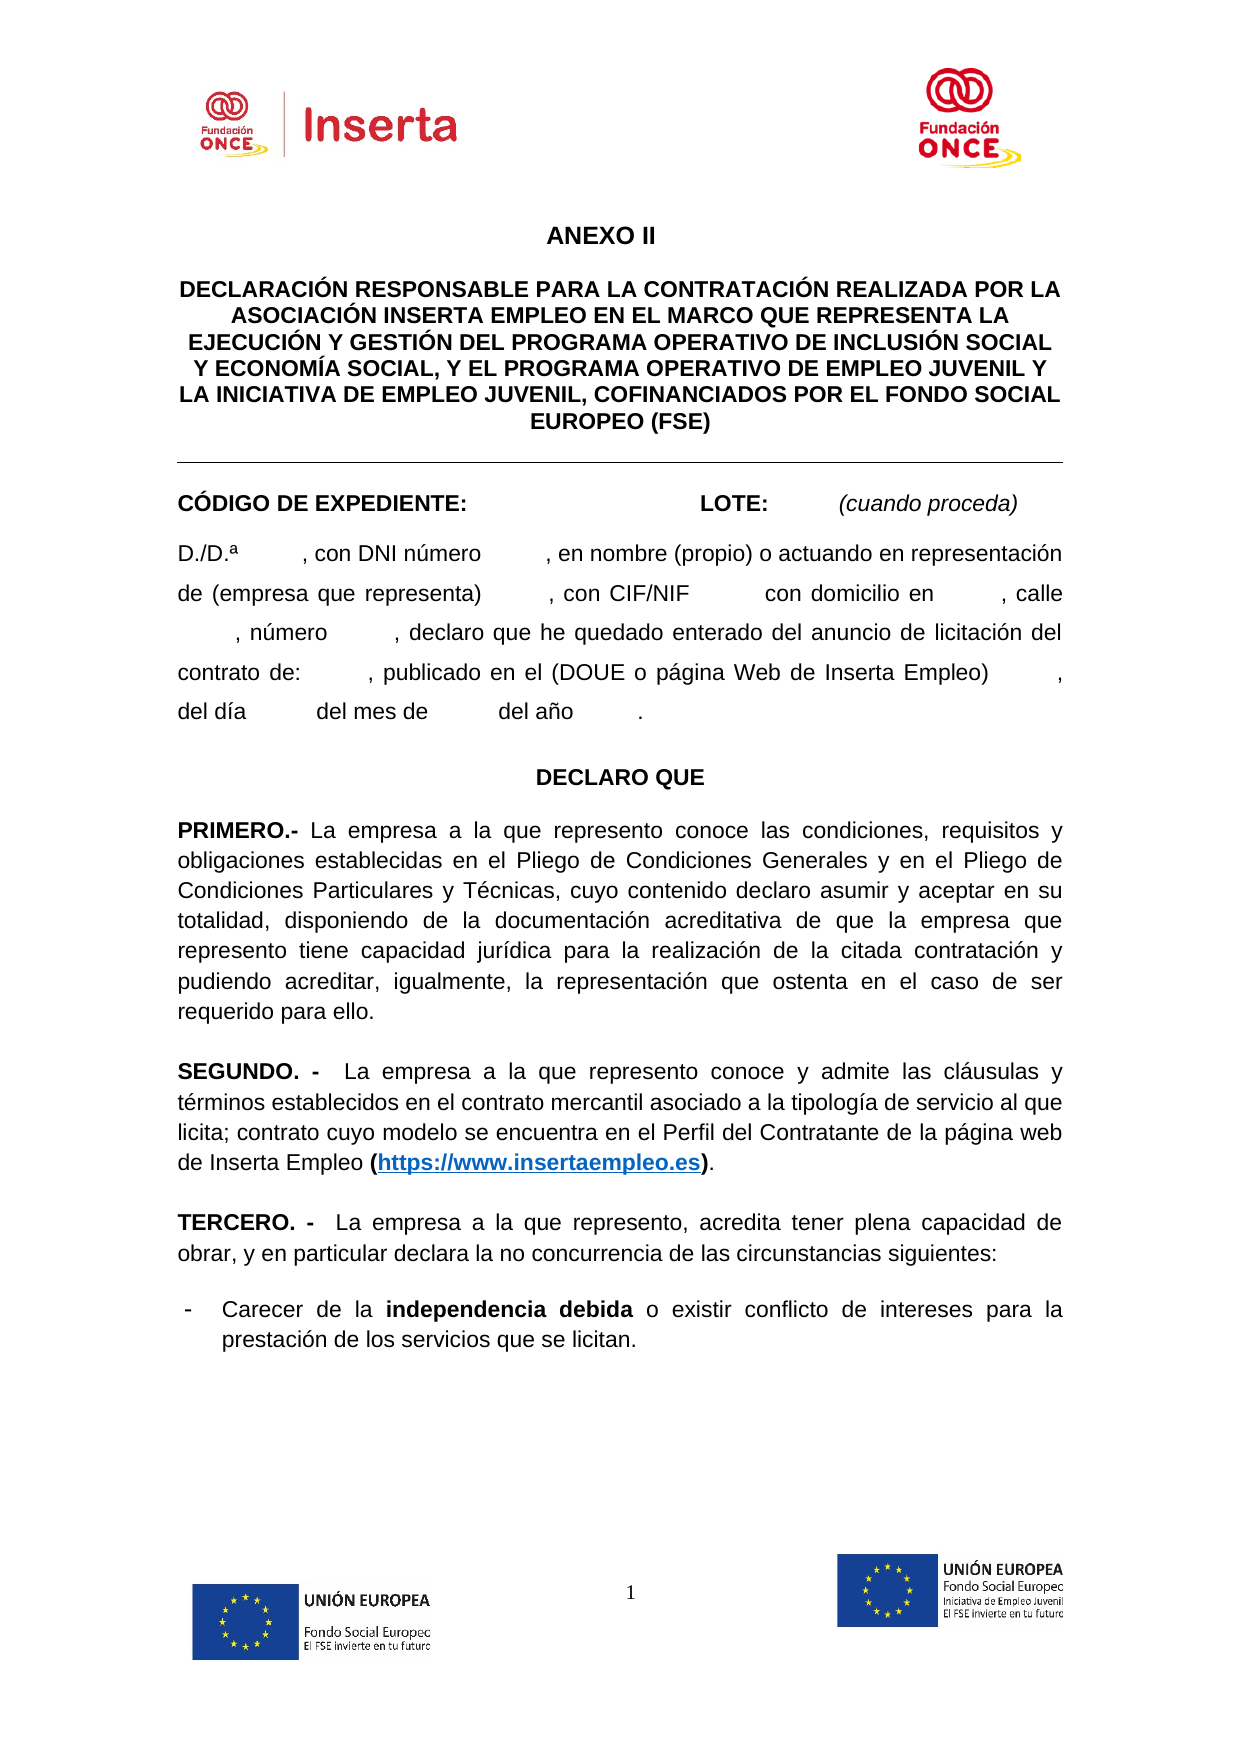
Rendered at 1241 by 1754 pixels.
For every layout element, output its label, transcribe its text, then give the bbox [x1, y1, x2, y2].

text ANEXO II [472, 221, 1063, 249]
picture [190, 1581, 431, 1662]
picture [177, 57, 476, 192]
picture [835, 1551, 1063, 1629]
text DECLARO QUE [177, 764, 1063, 790]
picture [918, 68, 1022, 168]
text DECLARACIÓN RESPONSABLE PARA LA CONTRATACIÓN REALIZADA POR LA ASOCIACIÓN INSERTA EMPLEO EN EL MARCO QUE REPRESENTA LA EJECUCIÓN Y GESTIÓN DEL PROGRAMA OPERATIVO DE INCLUSIÓN SOCIAL Y ECONOMÍA SOCIAL, Y EL PROGRAMA OPERATIVO DE EMPLEO JUVENIL Y LA INICIATIVA DE EMPLEO JUVENIL, COFINANCIADOS POR EL FONDO SOCIAL EUROPEO (FSE) [177, 276, 1063, 434]
list Carecer de la independencia debida o existir conflicto de intereses para la prestación de los servicios que se licitan. [184, 1296, 1063, 1353]
text SEGUNDO. - La empresa a la que represento conoce y admite las cláusulas y términos establecidos en el contrato mercantil asociado a la tipología de servicio al que licita; contrato cuyo modelo se encuentra en el Perfil del Contratante de la página web de Inserta Empleo (https://www.insertaempleo.es). [177, 1058, 1063, 1175]
text CÓDIGO DE EXPEDIENTE: LOTE: (cuando proceda) [177, 490, 1063, 516]
text PRIMERO.- La empresa a la que represento conoce las condiciones, requisitos y obligaciones establecidas en el Pliego de Condiciones Generales y en el Pliego de Condiciones Particulares y Técnicas, cuyo contenido declaro asumir y aceptar en su totalidad, disponiendo de la documentación acreditativa de que la empresa que represento tiene capacidad jurídica para la realización de la citada contratación y pudiendo acreditar, igualmente, la representación que ostenta en el caso de ser requerido para ello. [177, 817, 1063, 1024]
text D./D.ª , con DNI número , en nombre (propio) o actuando en representación de (empresa que representa) , con CIF/NIF con domicilio en , calle , número , declaro que he quedado enterado del anuncio de licitación del contrato de: , publicado en el (DOUE o página Web de Inserta Empleo) , del día del mes de del año . [177, 540, 1063, 724]
text TERCERO. - La empresa a la que represento, acredita tener plena capacidad de obrar, y en particular declara la no concurrencia de las circunstancias siguientes: [177, 1209, 1063, 1266]
